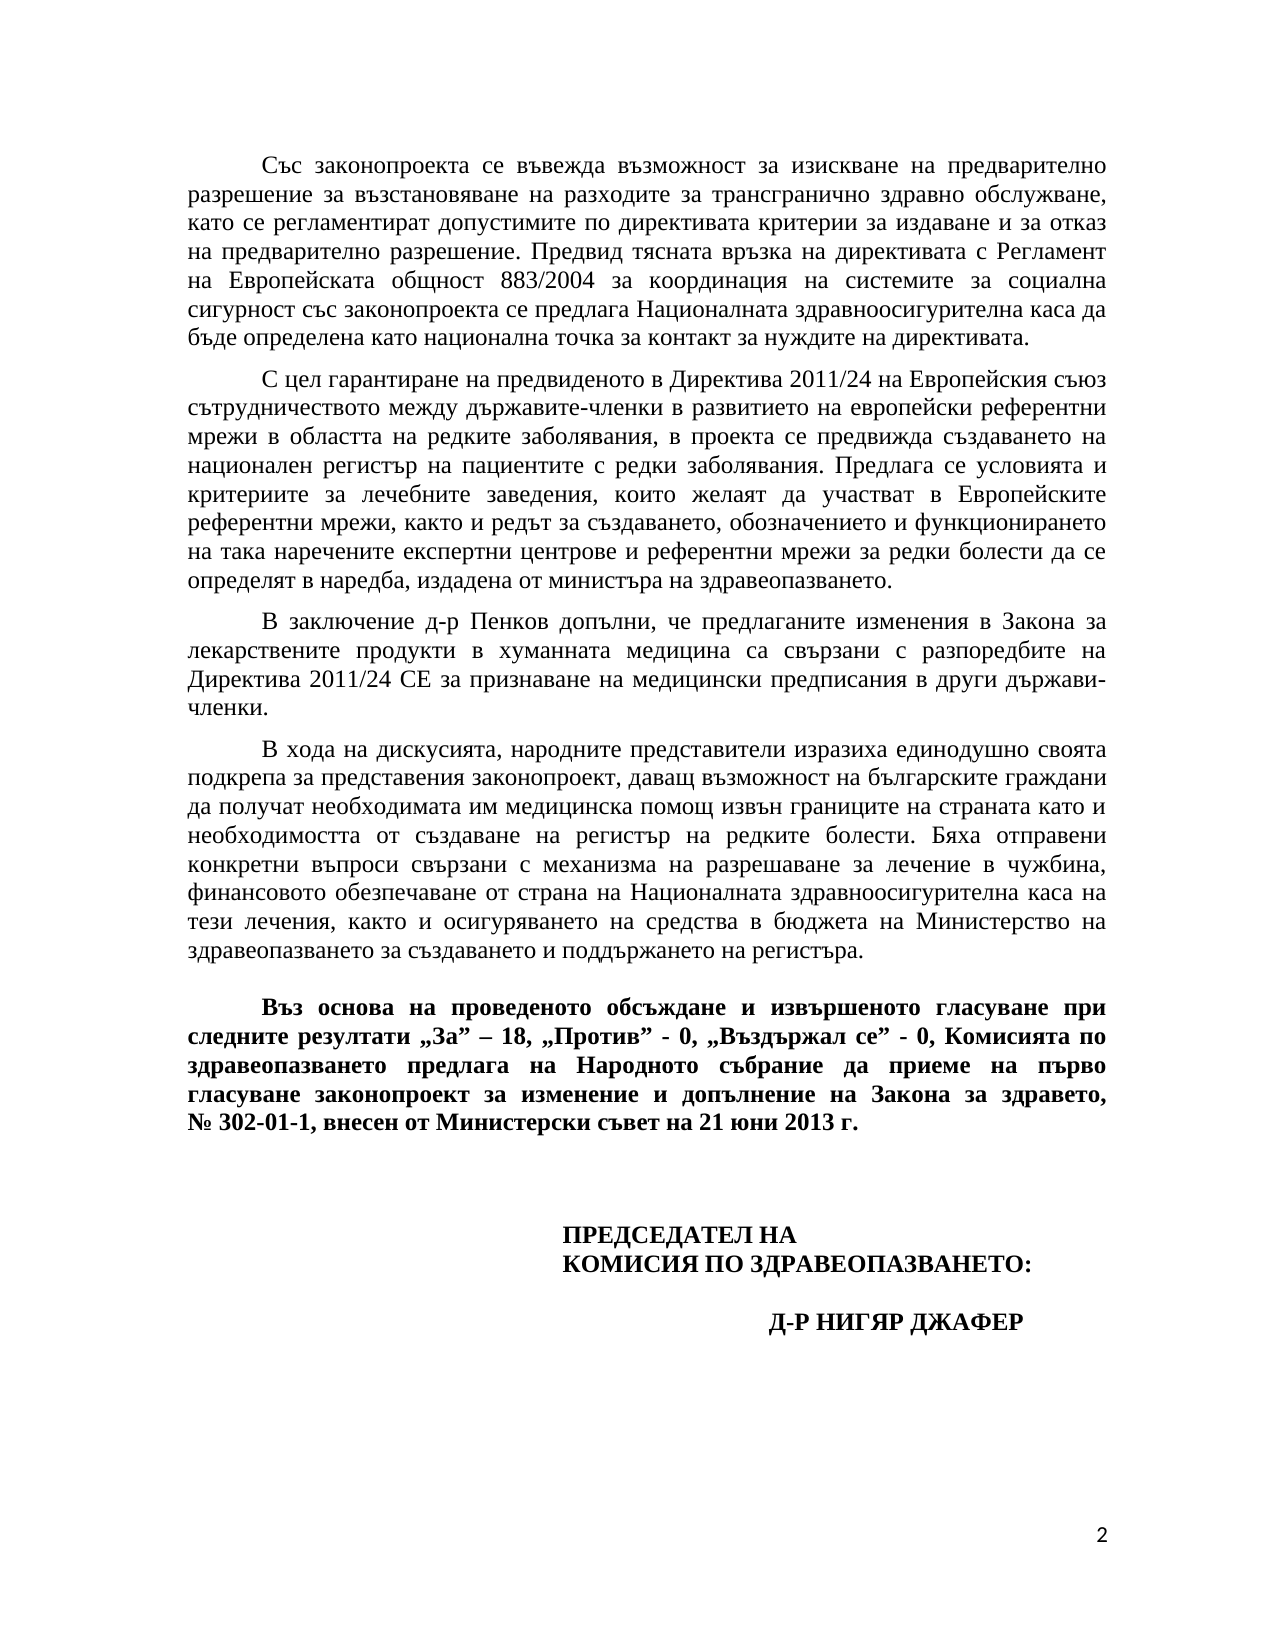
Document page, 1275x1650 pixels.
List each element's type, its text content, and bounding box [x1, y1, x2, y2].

text Д-Р НИГЯР ДЖАФЕР [637, 1307, 1107, 1335]
text ПРедседател НА [487, 1220, 1107, 1249]
text В заключение д-р Пенков допълни, че предлаганите изменения в Закона за лекарствените продукти в хуманната медицина са свързани с разпоредбите на Директива 2011/24 СЕ за признаване на медицински предписания в други държави-членки. [187, 606, 1107, 721]
text С цел гарантиране на предвиденото в Директива 2011/24 на Европейския съюз сътрудничеството между държавите-членки в развитието на европейски референтни мрежи в областта на редките заболявания, в проекта се предвижда създаването на национален регистър на пациентите с редки заболявания. Предлага се условията и критериите за лечебните заведения, които желаят да участват в Европейските референтни мрежи, както и редът за създаването, обозначението и функционирането на така наречените експертни центрове и референтни мрежи за редки болести да се определят в наредба, издадена от министъра на здравеопазването. [187, 364, 1107, 594]
text КОМИСИЯ ПО ЗДРАВЕОПАЗВАНЕТО: [487, 1249, 1107, 1278]
text Въз основа на проведеното обсъждане и извършеното гласуване при следните резултати „За” – 18, „Против” - 0, „Въздържал се” - 0, Комисията по здравеопазването предлага на Народното събрание да приеме на първо гласуване законопроект за изменение и допълнение на Закона за здравето, № 302-01-1, внесен от Министерски съвет на 21 юни 2013 г. [187, 992, 1107, 1136]
text Със законопроекта се въвежда възможност за изискване на предварително разрешение за възстановяване на разходите за трансгранично здравно обслужване, като се регламентират допустимите по директивата критерии за издаване и за отказ на предварително разрешение. Предвид тясната връзка на директивата с Регламент на Европейската общност 883/2004 за координация на системите за социална сигурност със законопроекта се предлага Националната здравноосигурителна каса да бъде определена като национална точка за контакт за нуждите на директивата. [187, 150, 1107, 351]
text В хода на дискусията, народните представители изразиха единодушно своята подкрепа за представения законопроект, даващ възможност на българските граждани да получат необходимата им медицинска помощ извън границите на страната като и необходимостта от създаване на регистър на редките болести. Бяха отправени конкретни въпроси свързани с механизма на разрешаване за лечение в чужбина, финансовото обезпечаване от страна на Националната здравноосигурителна каса на тези лечения, както и осигуряването на средства в бюджета на Министерство на здравеопазването за създаването и поддържането на регистъра. [187, 734, 1107, 964]
